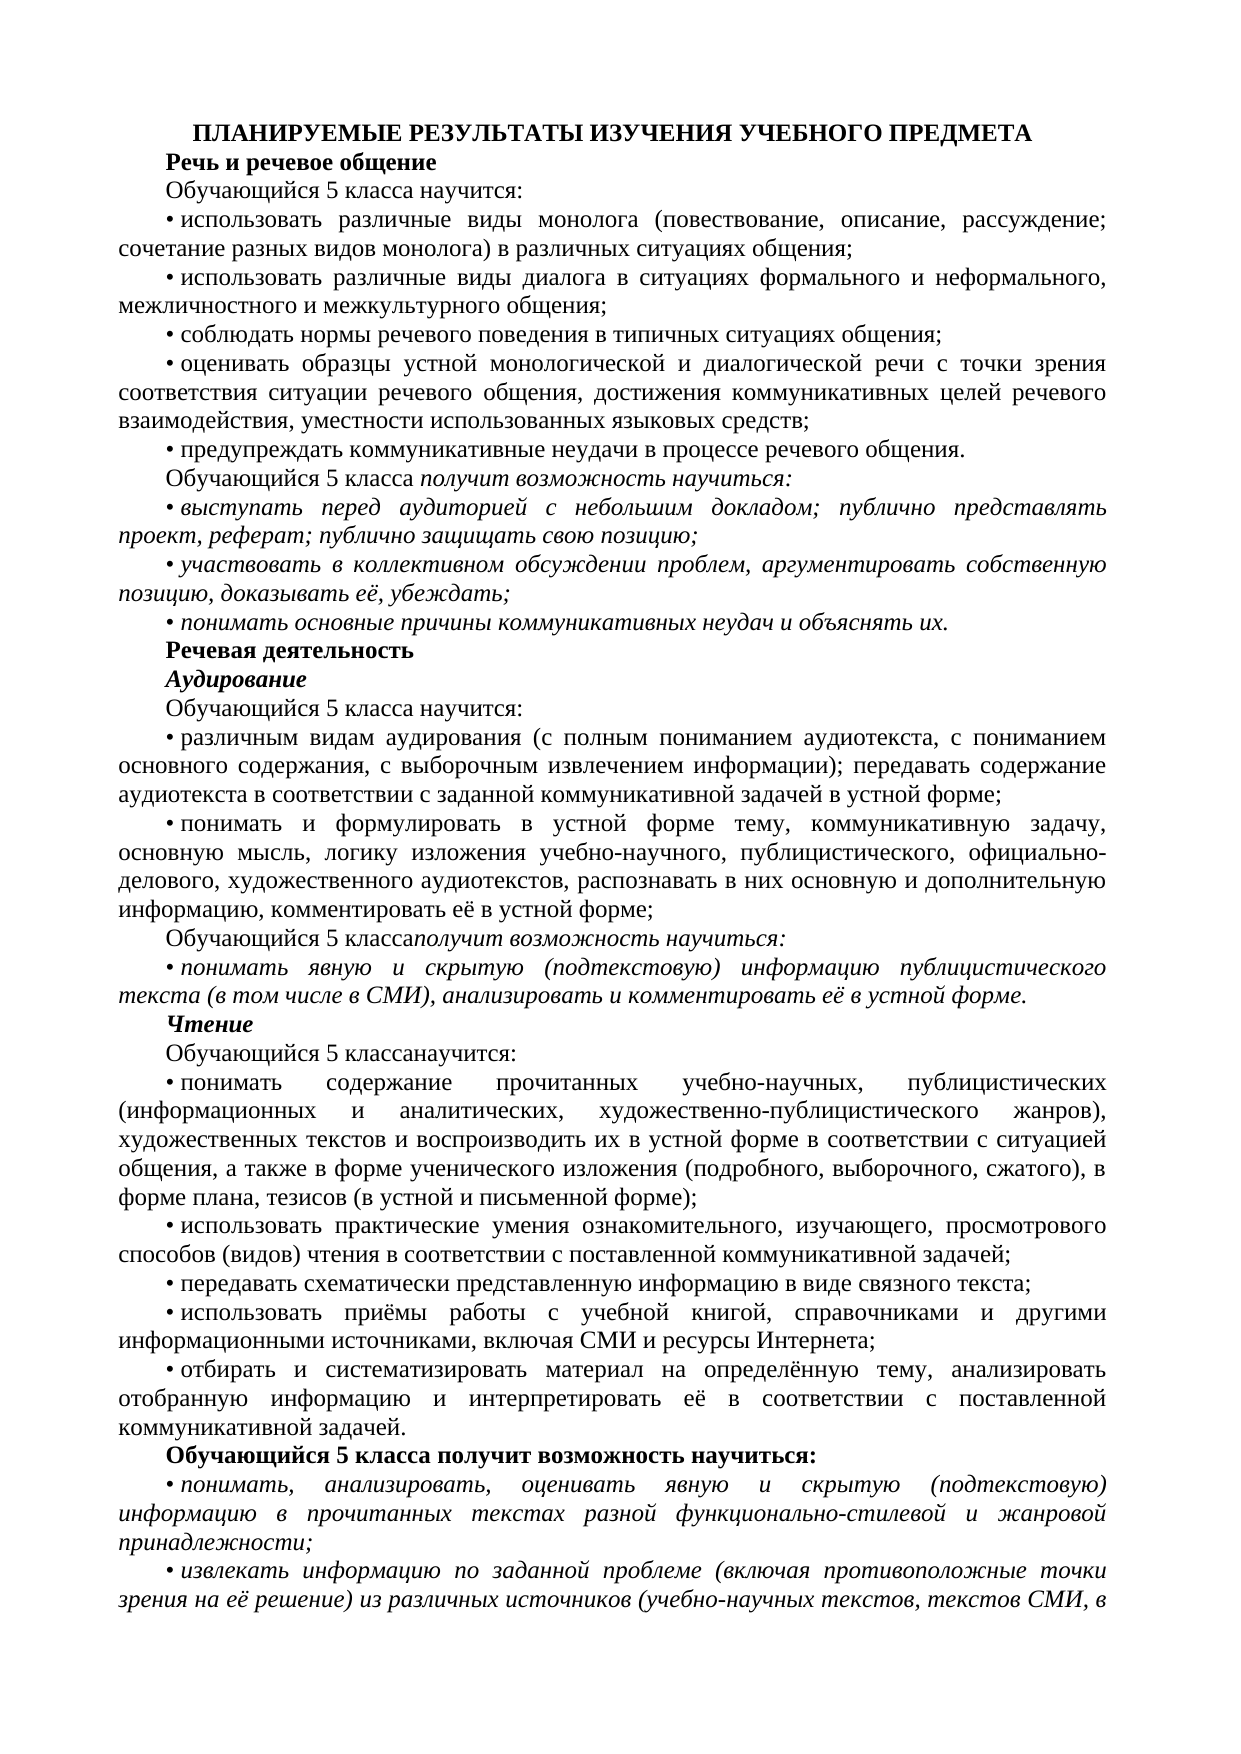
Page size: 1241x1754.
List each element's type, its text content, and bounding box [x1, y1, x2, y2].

text • понимать явную и скрытую (подтекстовую) информацию публицистического текста (в том числе в СМИ), анализировать и комментировать её в устной форме. [118, 952, 1107, 1009]
text • предупреждать коммуникативные неудачи в процессе речевого общения. [118, 434, 1107, 463]
text • понимать основные причины коммуникативных неудач и объяснять их. [118, 607, 1107, 636]
text • использовать приёмы работы с учебной книгой, справочниками и другими информационными источниками, включая СМИ и ресурсы Интернета; [118, 1297, 1107, 1354]
text • понимать, анализировать, оценивать явную и скрытую (подтекстовую) информацию в прочитанных текстах разной функционально-стилевой и жанровой принадлежности; [118, 1469, 1107, 1556]
text ПЛАНИРУЕМЫЕ РЕЗУЛЬТАТЫ ИЗУЧЕНИЯ УЧЕБНОГО ПРЕДМЕТА [118, 118, 1107, 147]
text Обучающийся 5 класса получит возможность научиться: [118, 463, 1107, 492]
text • выступать перед аудиторией с небольшим докладом; публично представлять проект, реферат; публично защищать свою позицию; [118, 492, 1107, 549]
text Чтение [118, 1009, 1107, 1038]
text • отбирать и систематизировать материал на определённую тему, анализировать отобранную информацию и интерпретировать её в соответствии с поставленной коммуникативной задачей. [118, 1354, 1107, 1441]
text Обучающийся 5 классанаучится: [118, 1038, 1107, 1067]
text • передавать схематически представленную информацию в виде связного текста; [118, 1268, 1107, 1297]
text • соблюдать нормы речевого поведения в типичных ситуациях общения; [118, 319, 1107, 348]
text Речь и речевое общение [118, 147, 1107, 176]
text • понимать и формулировать в устной форме тему, коммуникативную задачу, основную мысль, логику изложения учебно-научного, публицистического, официально-делового, художественного аудиотекстов, распознавать в них основную и дополнительную информацию, комментировать её в устной форме; [118, 808, 1107, 923]
text Обучающийся 5 класса научится: [118, 693, 1107, 722]
text Обучающийся 5 класса получит возможность научиться: [118, 1441, 1107, 1469]
text • использовать различные виды монолога (повествование, описание, рассуждение; сочетание разных видов монолога) в различных ситуациях общения; [118, 204, 1107, 262]
text Обучающийся 5 класса научится: [118, 176, 1107, 204]
text Обучающийся 5 классаполучит возможность научиться: [118, 923, 1107, 952]
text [118, 1556, 1107, 1613]
text • оценивать образцы устной монологической и диалогической речи с точки зрения соответствия ситуации речевого общения, достижения коммуникативных целей речевого взаимодействия, уместности использованных языковых средств; [118, 348, 1107, 434]
text Речевая деятельность [118, 636, 1107, 664]
text Аудирование [118, 664, 1107, 693]
text • различным видам аудирования (с полным пониманием аудиотекста, с пониманием основного содержания, с выборочным извлечением информации); передавать содержание аудиотекста в соответствии с заданной коммуникативной задачей в устной форме; [118, 722, 1107, 808]
text • использовать различные виды диалога в ситуациях формального и неформального, межличностного и межкультурного общения; [118, 262, 1107, 319]
text • участвовать в коллективном обсуждении проблем, аргументировать собственную позицию, доказывать её, убеждать; [118, 549, 1107, 607]
text • использовать практические умения ознакомительного, изучающего, просмотрового способов (видов) чтения в соответствии с поставленной коммуникативной задачей; [118, 1211, 1107, 1268]
text • понимать содержание прочитанных учебно-научных, публицистических (информационных и аналитических, художественно-публицистического жанров), художественных текстов и воспроизводить их в устной форме в соответствии с ситуацией общения, а также в форме ученического изложения (подробного, выборочного, сжатого), в форме плана, тезисов (в устной и письменной форме); [118, 1067, 1107, 1211]
